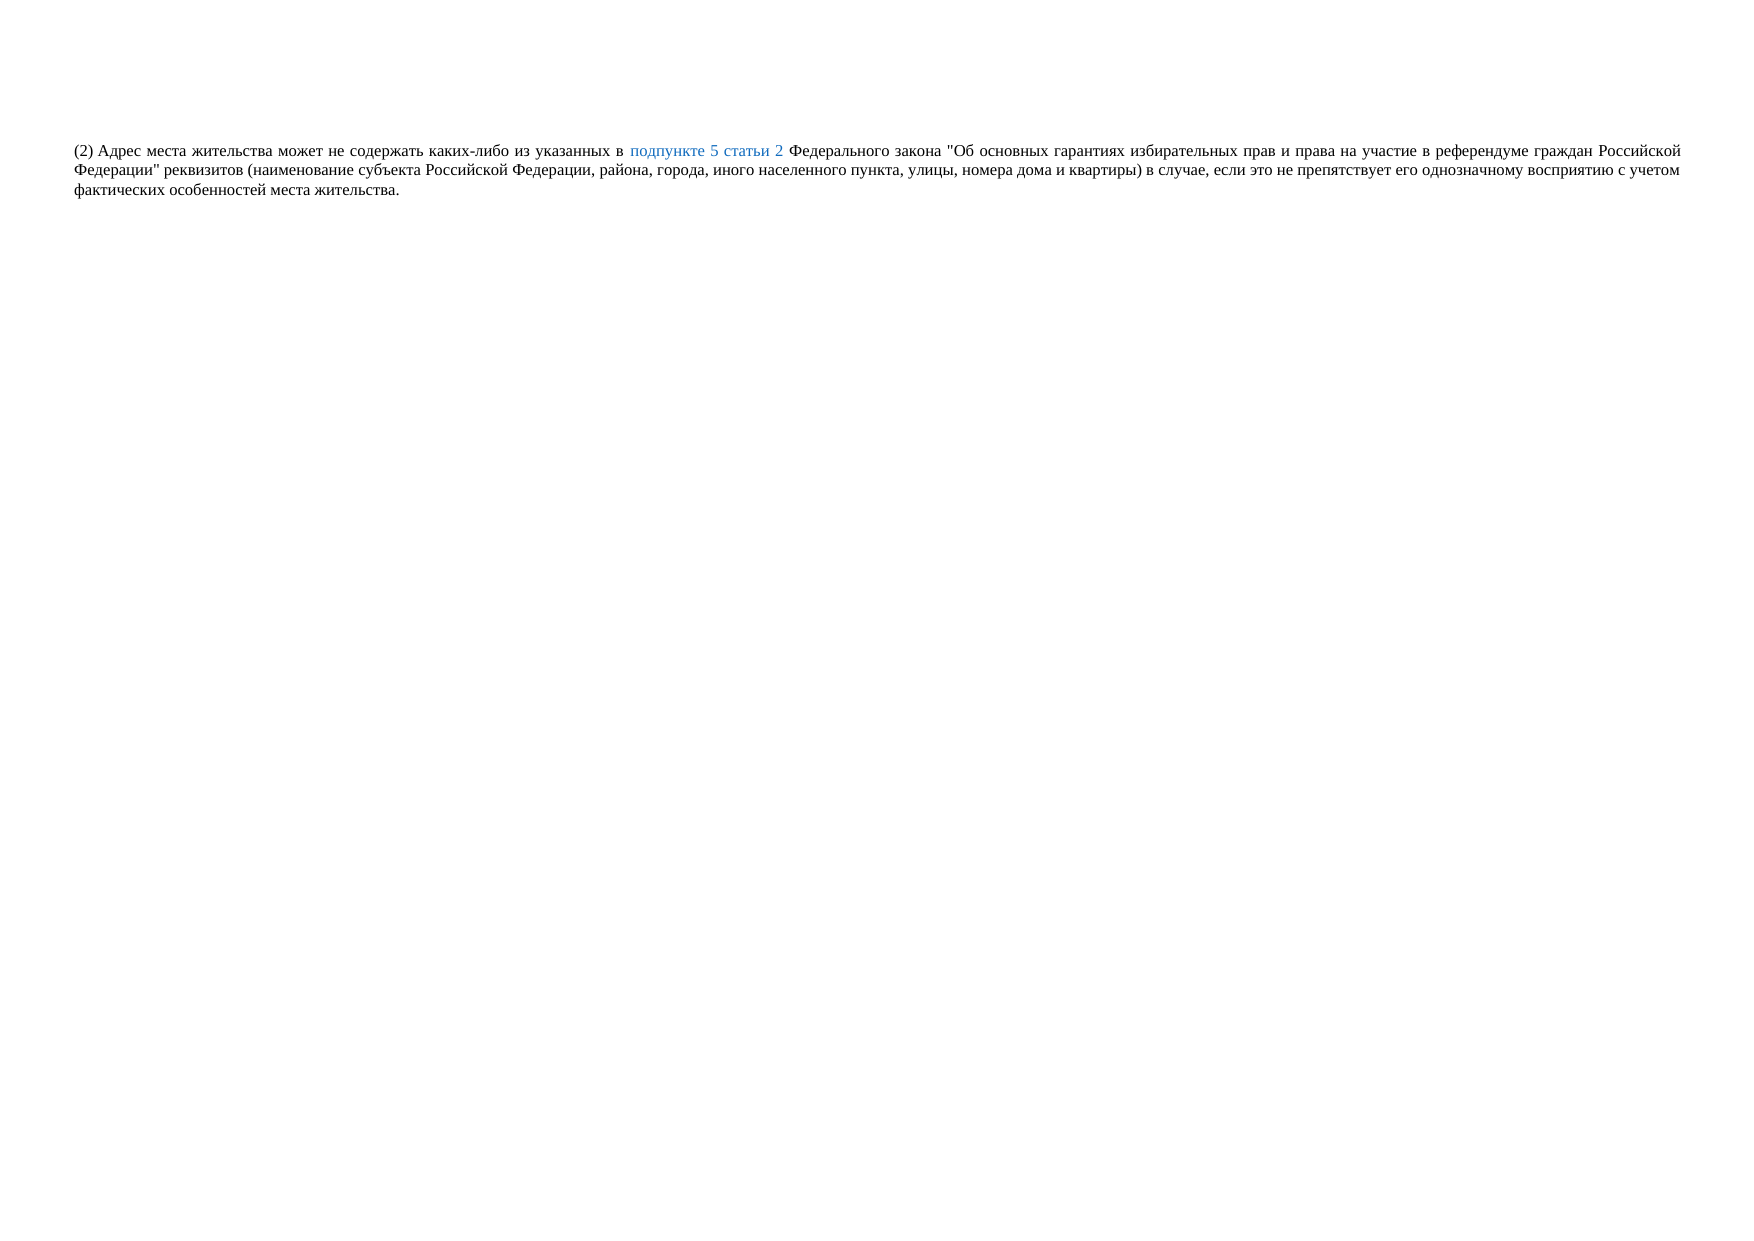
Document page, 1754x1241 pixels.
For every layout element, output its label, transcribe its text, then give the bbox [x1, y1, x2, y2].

text (2) Адрес места жительства может не содержать каких-либо из указанных в подпункте 5 статьи 2 Федерального закона "Об основных гарантиях избирательных прав и права на участие в референдуме граждан Российской Федерации" реквизитов (наименование субъекта Российской Федерации, района, города, иного населенного пункта, улицы, номера дома и квартиры) в случае, если это не препятствует его однозначному восприятию с учетом фактических особенностей места жительства. [74, 141, 1683, 198]
